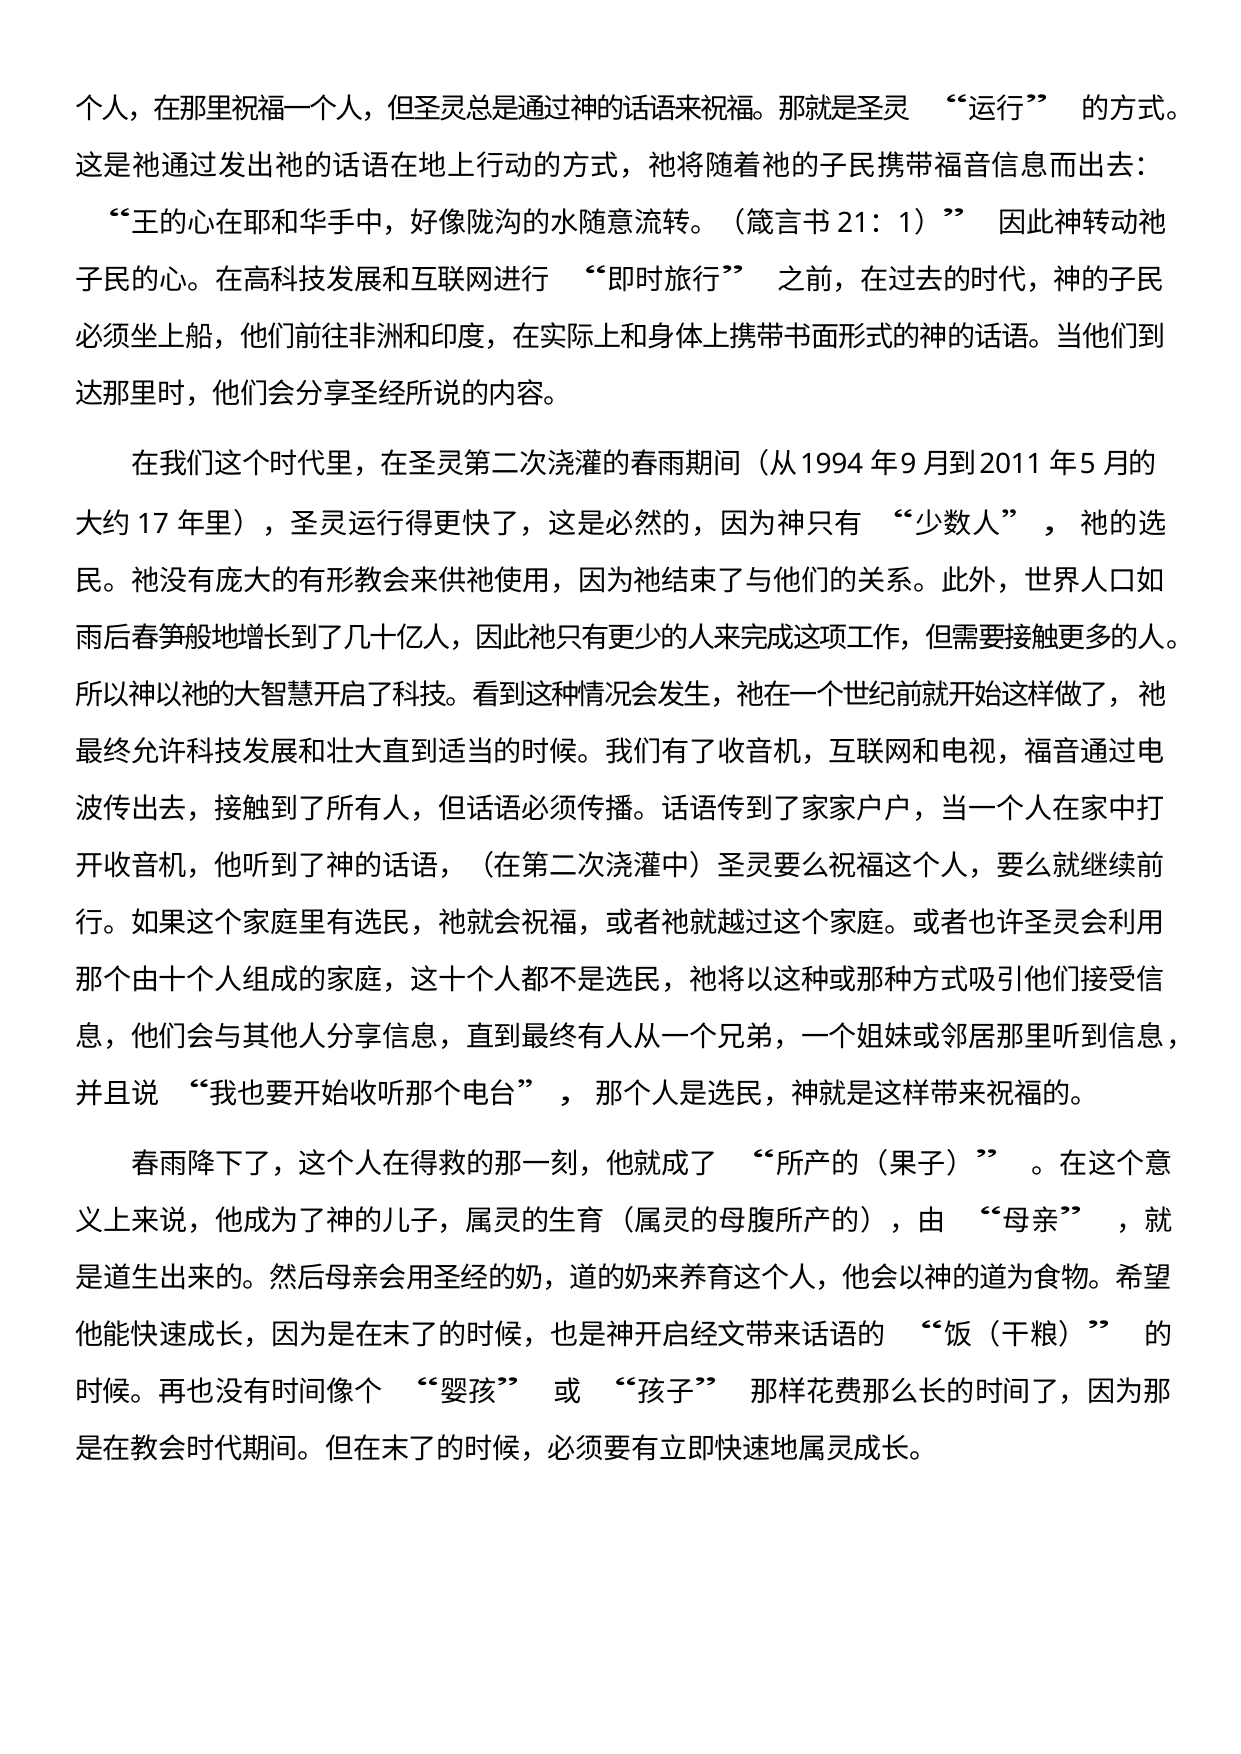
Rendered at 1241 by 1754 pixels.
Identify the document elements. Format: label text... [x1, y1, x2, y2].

text 个人，在那里祝福一个人，但圣灵总是通过神的话语来祝福。那就是圣灵“运行”的方式。这是祂通过发出祂的话语在地上行动的方式，祂将随着祂的子民携带福音信息而出去： “王的心在耶和华手中，好像陇沟的水随意流转。（箴言书 21：1）”因此神转动祂子民的心。在高科技发展和互联网进行“即时旅行”之前，在过去的时代，神的子民必须坐上船，他们前往非洲和印度，在实际上和身体上携带书面形式的神的话语。当他们到达那里时，他们会分享圣经所说的内容。 [75, 86, 1166, 412]
text 春雨降下了，这个人在得救的那一刻，他就成了“所产的（果子）”。在这个意义上来说，他成为了神的儿子，属灵的生育（属灵的母腹所产的），由“母亲”，就是道生出来的。然后母亲会用圣经的奶，道的奶来养育这个人，他会以神的道为食物。希望他能快速成长，因为是在末了的时候，也是神开启经文带来话语的“饭（干粮）”的时候。再也没有时间像个“婴孩”或“孩子”那样花费那么长的时间了，因为那是在教会时代期间。但在末了的时候，必须要有立即快速地属灵成长。 [75, 1141, 1173, 1467]
text 在我们这个时代里，在圣灵第二次浇灌的春雨期间（从 1994 年 9 月到 2011 年 5 月的 [131, 441, 1205, 482]
text 大约 17 年里），圣灵运行得更快了，这是必然的，因为神只有“少数人”，祂的选民。祂没有庞大的有形教会来供祂使用，因为祂结束了与他们的关系。此外，世界人口如雨后春笋般地增长到了几十亿人，因此祂只有更少的人来完成这项工作，但需要接触更多的人。所以神以祂的大智慧开启了科技。看到这种情况会发生，祂在一个世纪前就开始这样做了，祂最终允许科技发展和壮大直到适当的时候。我们有了收音机，互联网和电视，福音通过电波传出去，接触到了所有人，但话语必须传播。话语传到了家家户户，当一个人在家中打开收音机，他听到了神的话语，（在第二次浇灌中）圣灵要么祝福这个人，要么就继续前行。如果这个家庭里有选民，祂就会祝福，或者祂就越过这个家庭。或者也许圣灵会利用那个由十个人组成的家庭，这十个人都不是选民，祂将以这种或那种方式吸引他们接受信息，他们会与其他人分享信息，直到最终有人从一个兄弟，一个姐妹或邻居那里听到信息，并且说“我也要开始收听那个电台”，那个人是选民，神就是这样带来祝福的。 [75, 501, 1166, 1111]
